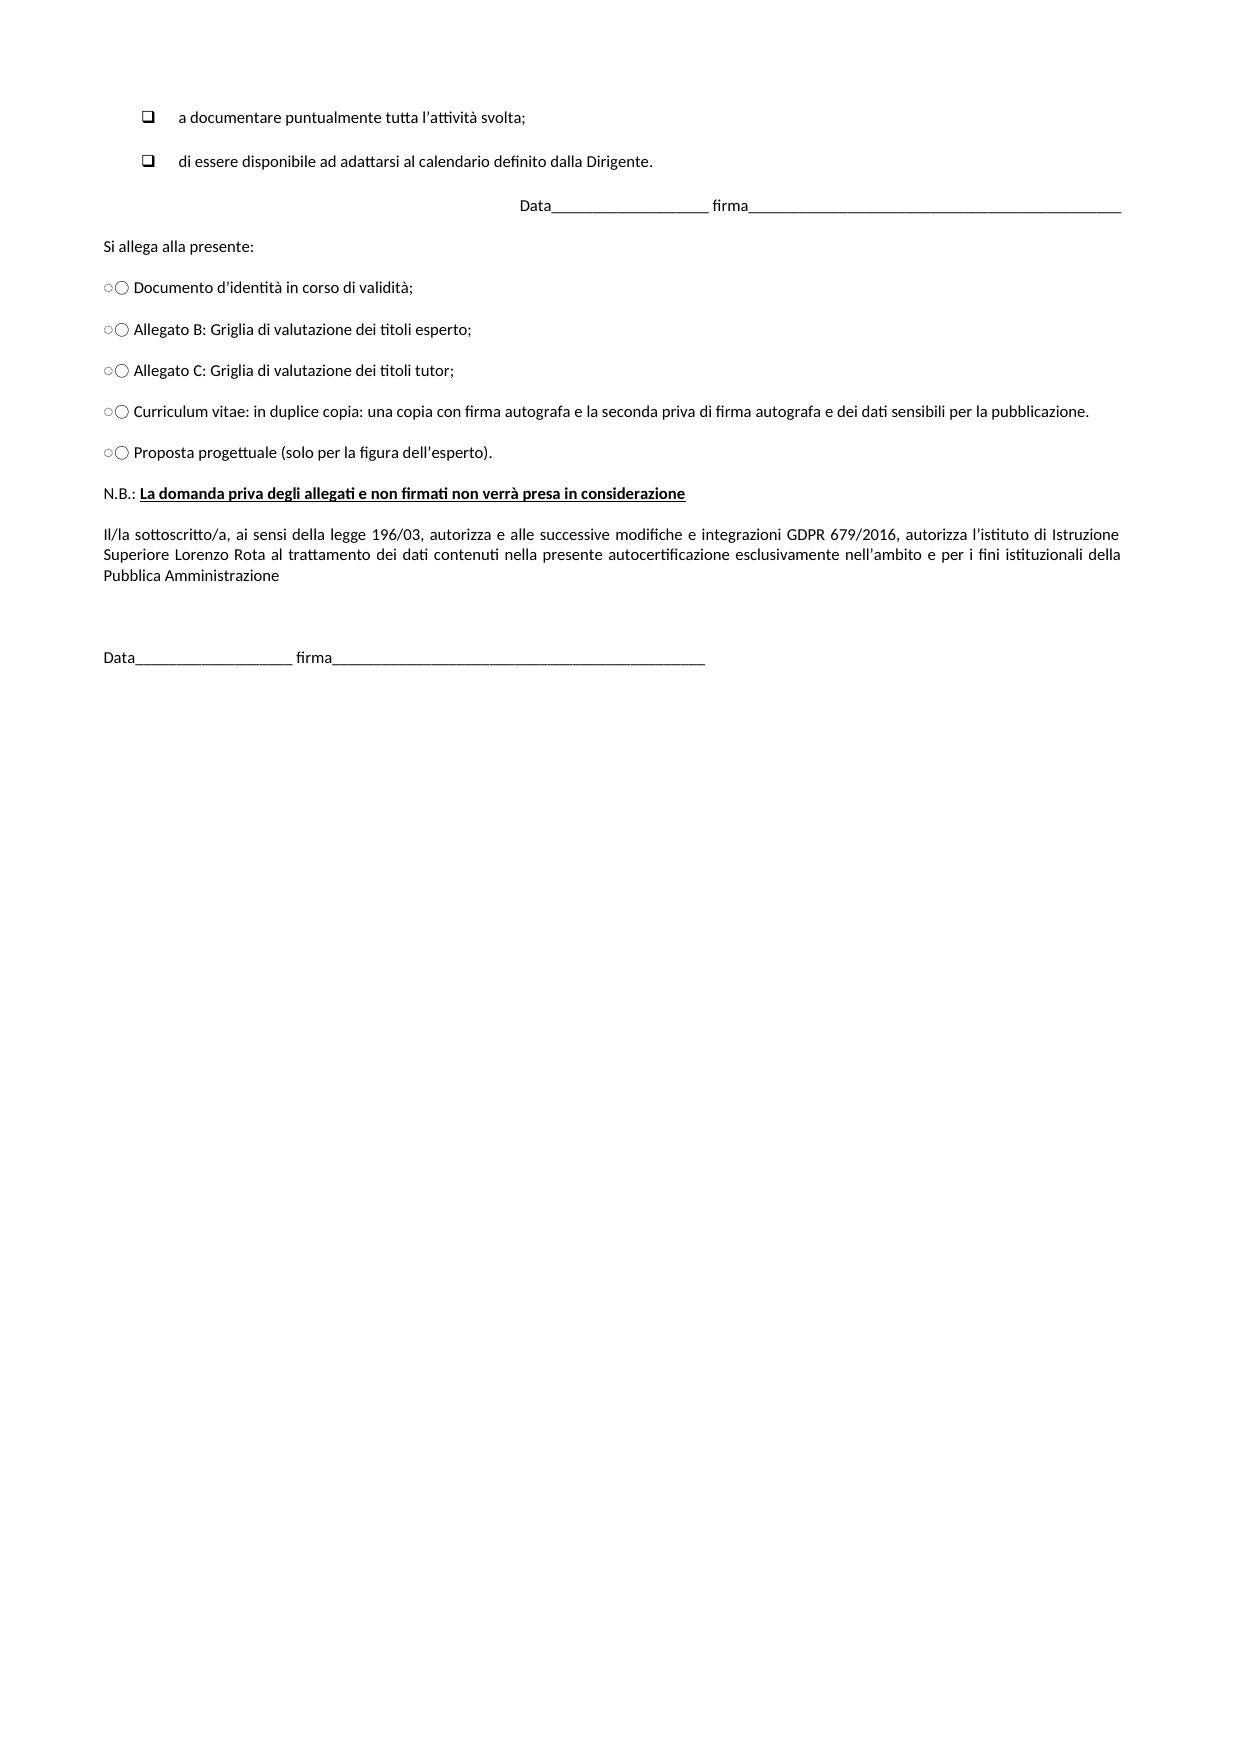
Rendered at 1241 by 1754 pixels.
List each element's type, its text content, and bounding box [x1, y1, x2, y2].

text Data___________________ firma_____________________________________________ [103, 647, 1122, 667]
list a documentare puntualmente tutta l’attività svolta; [141, 107, 1122, 127]
text Si allega alla presente: [103, 237, 1122, 257]
text N.B.: La domanda priva degli allegati e non firmati non verrà presa in considerazione [103, 483, 1122, 504]
list di essere disponibile ad adattarsi al calendario definito dalla Dirigente. [141, 151, 1122, 172]
text Il/la sottoscritto/a, ai sensi della legge 196/03, autorizza e alle successive modifiche e integrazioni GDPR 679/2016, autorizza l’istituto di Istruzione Superiore Lorenzo Rota al trattamento dei dati contenuti nella presente autocertificazione esclusivamente nell’ambito e per i fini istituzionali della Pubblica Amministrazione [103, 524, 1122, 585]
text ⃝ Allegato B: Griglia di valutazione dei titoli esperto; [103, 319, 1122, 339]
text ⃝ Documento d’identità in corso di validità; [103, 278, 1122, 298]
text Data___________________ firma_____________________________________________ [103, 196, 1122, 216]
text ⃝ Curriculum vitae: in duplice copia: una copia con firma autografa e la seconda priva di firma autografa e dei dati sensibili per la pubblicazione. [103, 401, 1122, 422]
text ⃝ Proposta progettuale (solo per la figura dell’esperto). [103, 442, 1122, 463]
text ⃝ Allegato C: Griglia di valutazione dei titoli tutor; [103, 360, 1122, 380]
